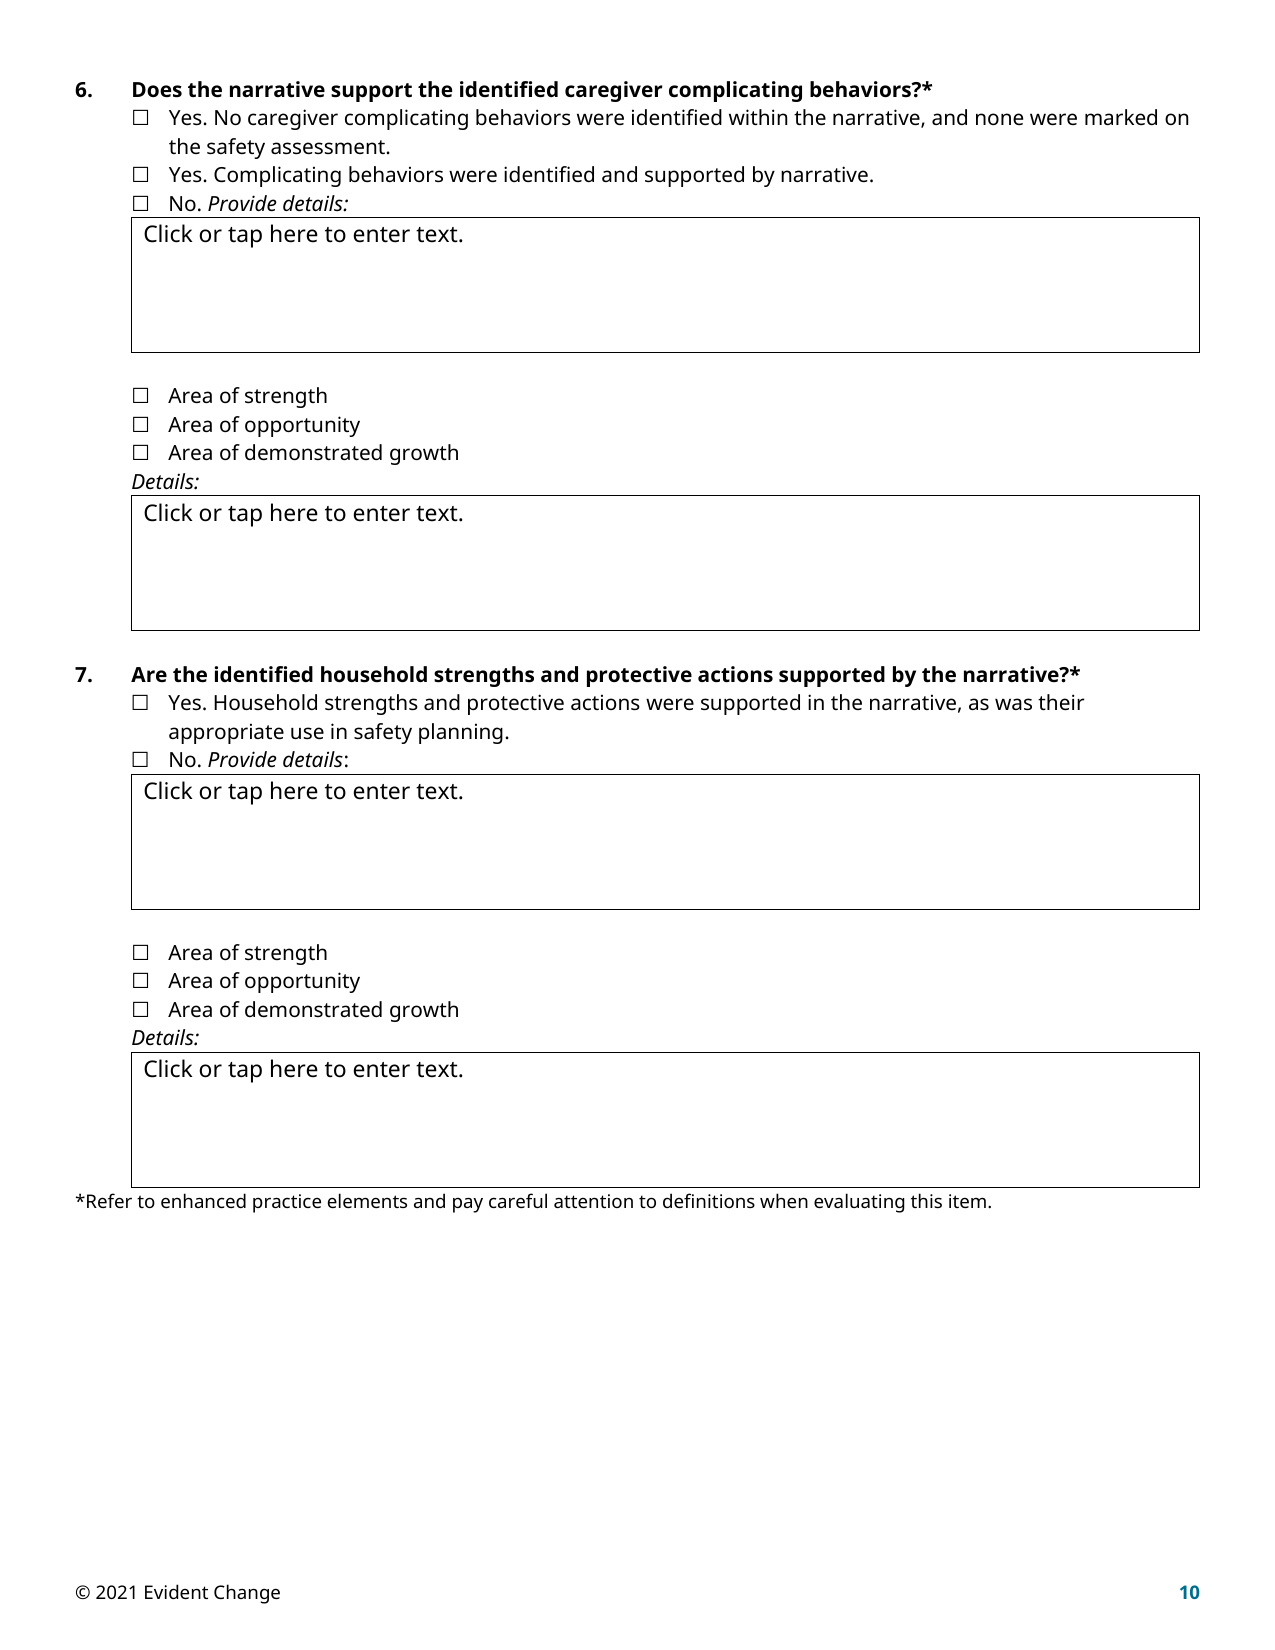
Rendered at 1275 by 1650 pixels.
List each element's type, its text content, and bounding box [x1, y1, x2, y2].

text *Refer to enhanced practice elements and pay careful attention to definitions when evaluating this item. [75, 1188, 1200, 1213]
text Yes. Complicating behaviors were identified and supported by narrative. [131, 160, 1200, 189]
text Yes. No caregiver complicating behaviors were identified within the narrative, and none were marked on the safety assessment. [131, 103, 1200, 160]
list No. Provide details: [131, 189, 1200, 217]
text 7. Are the identified household strengths and protective actions supported by the narrative?* [75, 660, 1200, 688]
text Yes. Household strengths and protective actions were supported in the narrative, as was their appropriate use in safety planning. [131, 688, 1200, 745]
list Area of opportunity [131, 410, 1200, 438]
text Details: [131, 467, 1200, 495]
list Area of demonstrated growth [131, 995, 1200, 1023]
text 6. Does the narrative support the identified caregiver complicating behaviors?* [75, 75, 1200, 103]
text No. Provide details: [131, 745, 1200, 774]
text Details: [131, 1023, 1200, 1052]
list Area of strength [131, 382, 1200, 410]
list Area of demonstrated growth [131, 438, 1200, 467]
list Area of opportunity [131, 967, 1200, 995]
list Area of strength [131, 938, 1200, 967]
